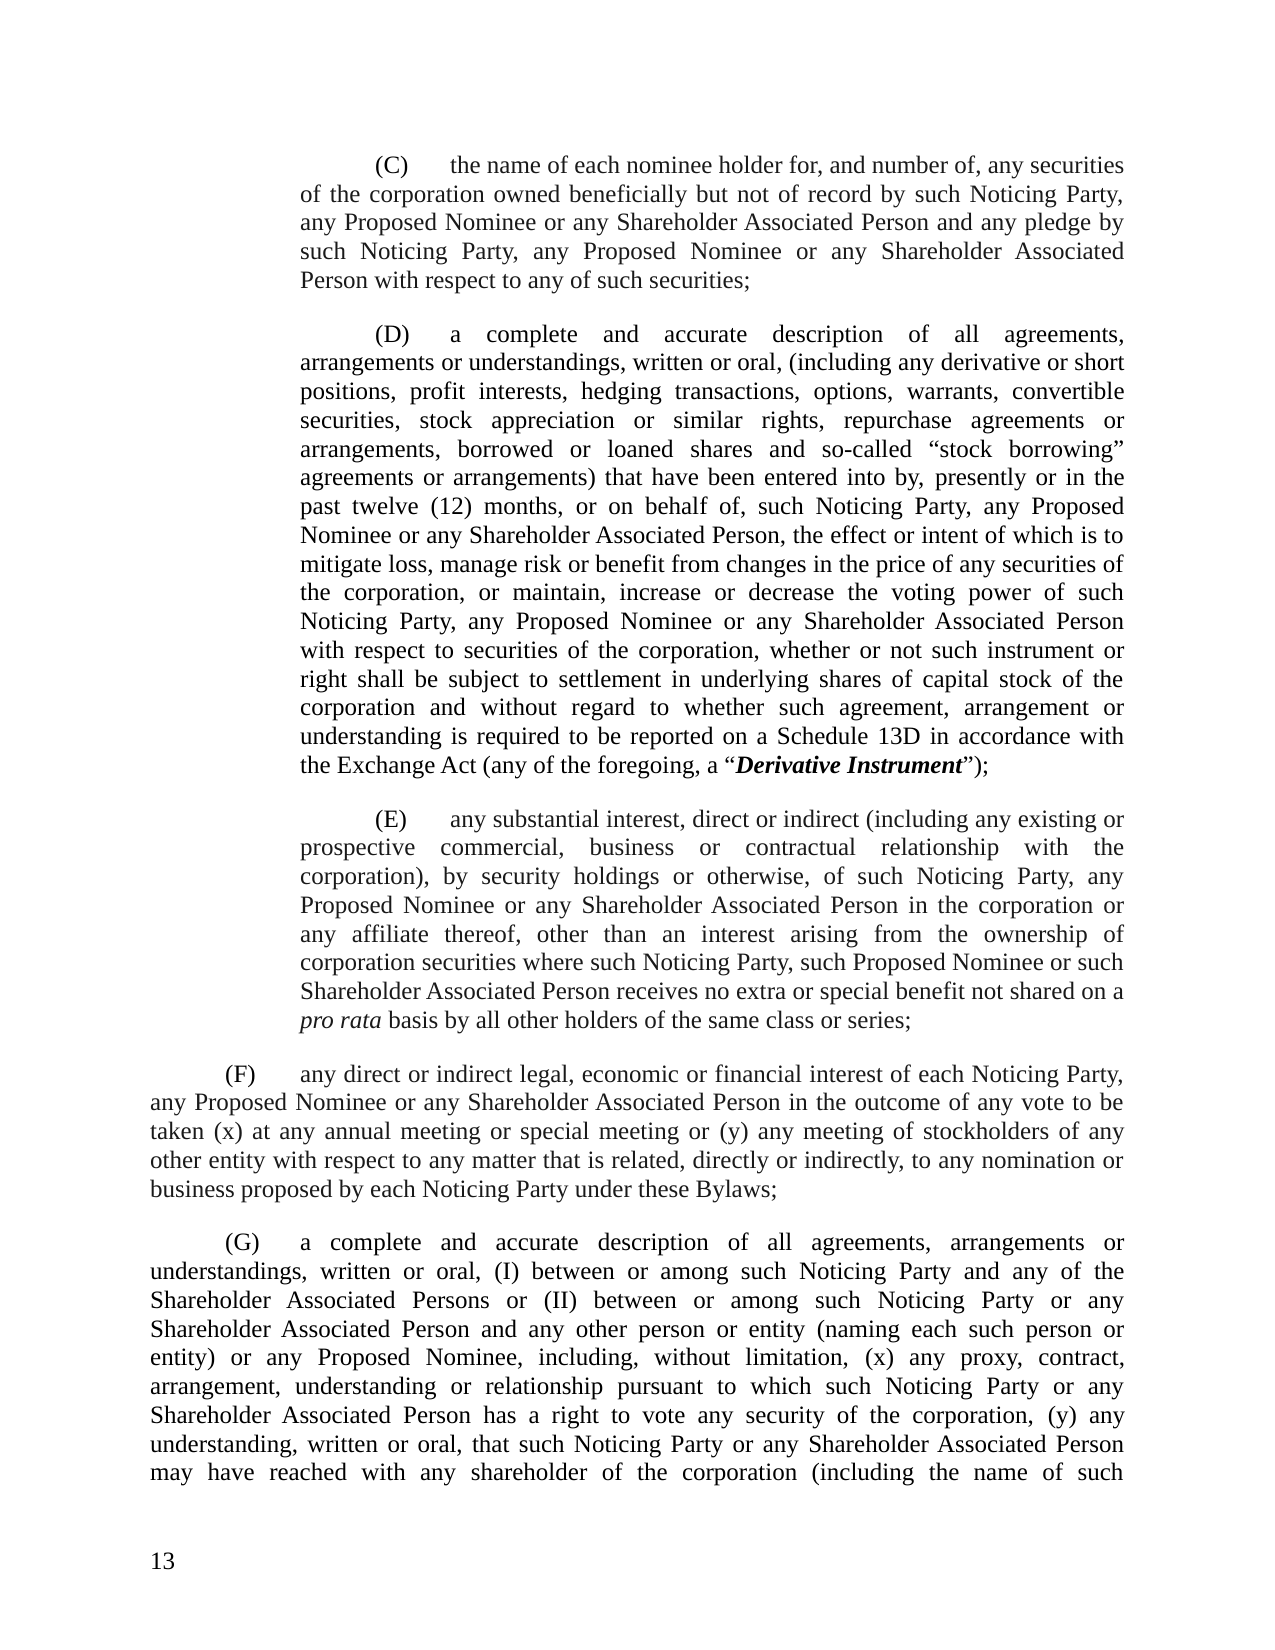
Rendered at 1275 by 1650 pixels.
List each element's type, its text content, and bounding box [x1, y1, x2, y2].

subtitle any substantial interest, direct or indirect (including any existing or prospective commercial, business or contractual relationship with the corporation), by security holdings or otherwise, of such Noticing Party, any Proposed Nominee or any Shareholder Associated Person in the corporation or any affiliate thereof, other than an interest arising from the ownership of corporation securities where such Noticing Party, such Proposed Nominee or such Shareholder Associated Person receives no extra or special benefit not shared on a pro rata basis by all other holders of the same class or series; [300, 804, 1125, 1034]
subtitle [150, 1227, 1125, 1486]
subtitle any direct or indirect legal, economic or financial interest of each Noticing Party, any Proposed Nominee or any Shareholder Associated Person in the outcome of any vote to be taken (x) at any annual meeting or special meeting or (y) any meeting of stockholders of any other entity with respect to any matter that is related, directly or indirectly, to any nomination or business proposed by each Noticing Party under these Bylaws; [150, 1059, 1125, 1202]
subtitle the name of each nominee holder for, and number of, any securities of the corporation owned beneficially but not of record by such Noticing Party, any Proposed Nominee or any Shareholder Associated Person and any pledge by such Noticing Party, any Proposed Nominee or any Shareholder Associated Person with respect to any of such securities; [300, 150, 1125, 294]
subtitle a complete and accurate description of all agreements, arrangements or understandings, written or oral, (including any derivative or short positions, profit interests, hedging transactions, options, warrants, convertible securities, stock appreciation or similar rights, repurchase agreements or arrangements, borrowed or loaned shares and so-called “stock borrowing” agreements or arrangements) that have been entered into by, presently or in the past twelve (12) months, or on behalf of, such Noticing Party, any Proposed Nominee or any Shareholder Associated Person, the effect or intent of which is to mitigate loss, manage risk or benefit from changes in the price of any securities of the corporation, or maintain, increase or decrease the voting power of such Noticing Party, any Proposed Nominee or any Shareholder Associated Person with respect to securities of the corporation, whether or not such instrument or right shall be subject to settlement in underlying shares of capital stock of the corporation and without regard to whether such agreement, arrangement or understanding is required to be reported on a Schedule 13D in accordance with the Exchange Act (any of the foregoing, a “Derivative Instrument”); [300, 319, 1125, 779]
